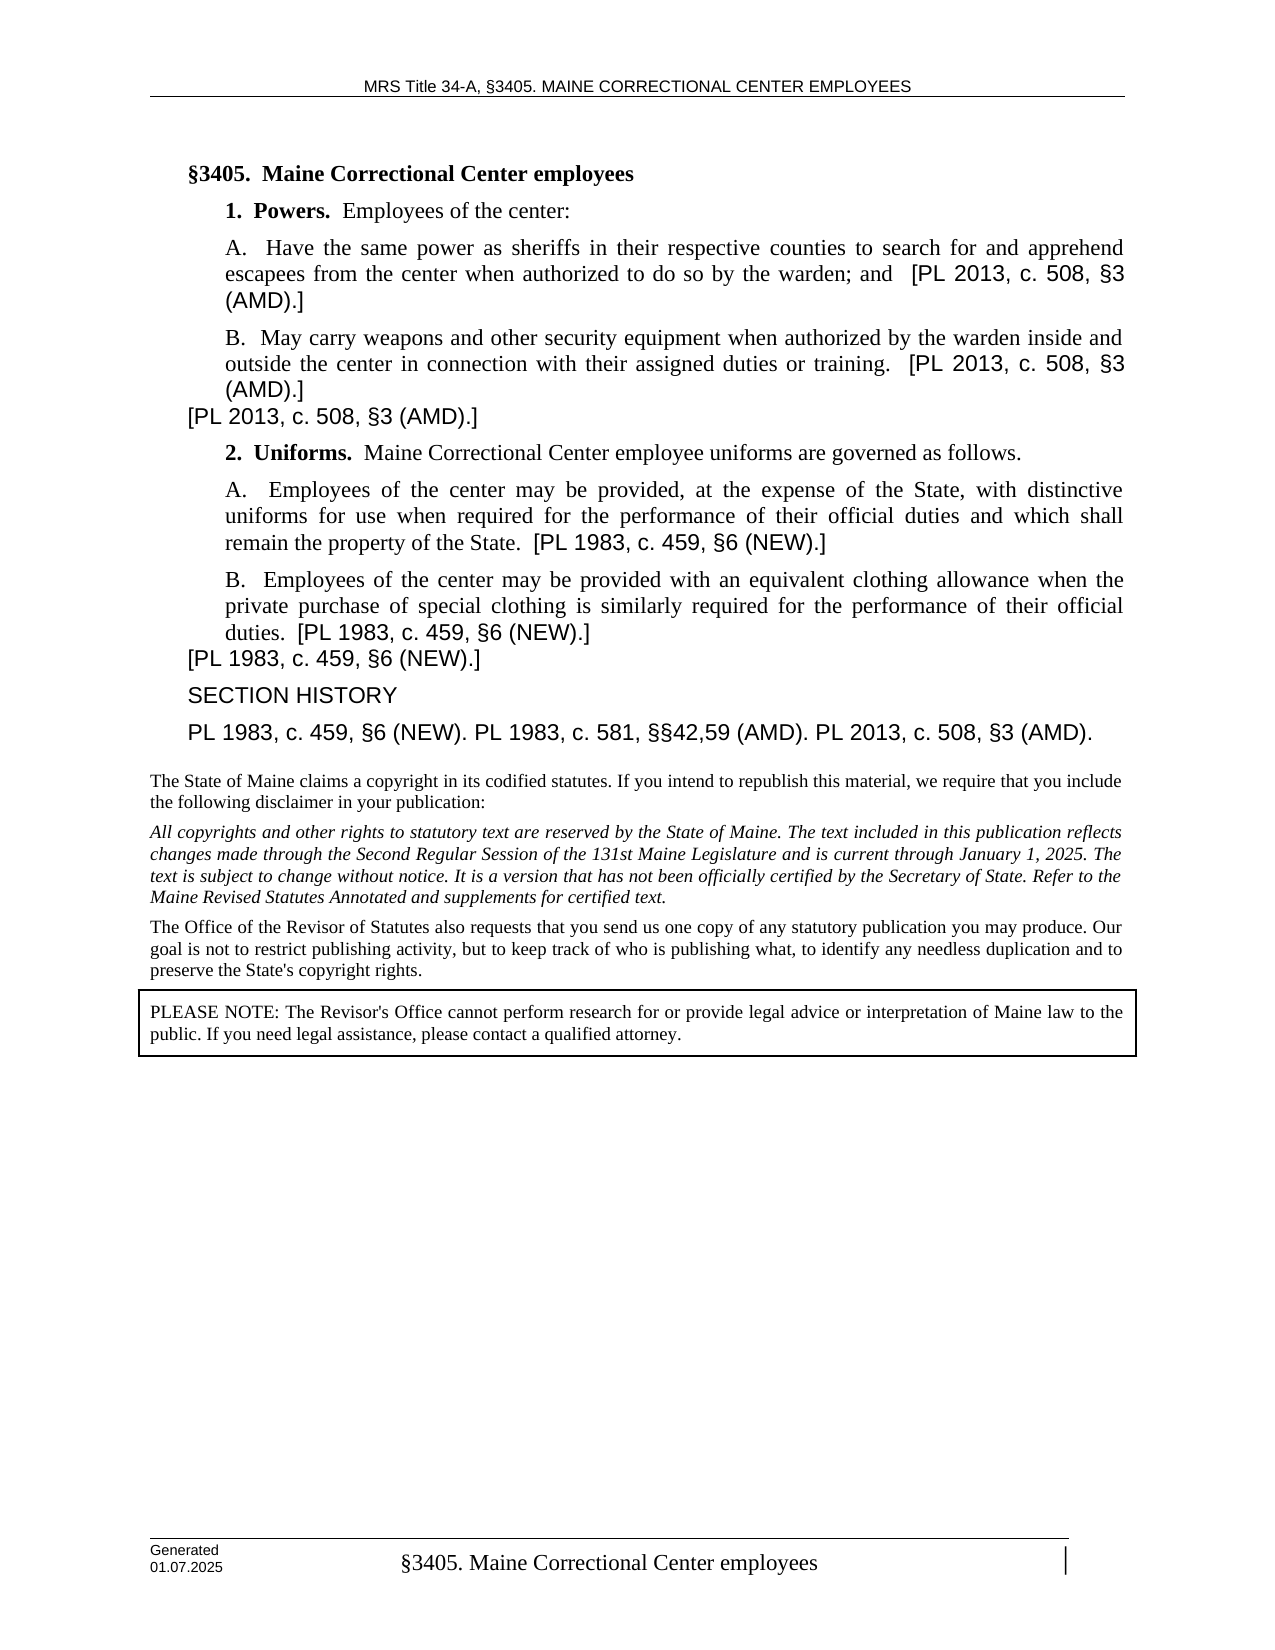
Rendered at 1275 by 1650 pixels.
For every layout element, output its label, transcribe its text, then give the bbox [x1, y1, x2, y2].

text [PL 2013, c. 508, §3 (AMD).] [187, 403, 1125, 429]
text PLEASE NOTE: The Revisor's Office cannot perform research for or provide legal advice or interpretation of Maine law to the public. If you need legal assistance, please contact a qualified attorney. [140, 991, 1135, 1055]
text SECTION HISTORY [187, 682, 1125, 708]
text The State of Maine claims a copyright in its codified statutes. If you intend to republish this material, we require that you include the following disclaimer in your publication: [150, 770, 1125, 813]
text All copyrights and other rights to statutory text are reserved by the State of Maine. The text included in this publication reflects changes made through the Second Regular Session of the 131st Maine Legislature and is current through January 1, 2025 . The text is subject to change without notice. It is a version that has not been officially certified by the Secretary of State. Refer to the Maine Revised Statutes Annotated and supplements for certified text. [150, 821, 1125, 908]
text 1. Powers. Employees of the center: [187, 197, 1125, 223]
text A. Employees of the center may be provided, at the expense of the State, with distinctive uniforms for use when required for the performance of their official duties and which shall remain the property of the State. [PL 1983, c. 459, §6 (NEW).] [225, 476, 1125, 555]
text [PL 1983, c. 459, §6 (NEW).] [187, 645, 1125, 671]
text A. Have the same power as sheriffs in their respective counties to search for and apprehend escapees from the center when authorized to do so by the warden; and [PL 2013, c. 508, §3 (AMD).] [225, 234, 1125, 313]
text 2. Uniforms. Maine Correctional Center employee uniforms are governed as follows. [187, 439, 1125, 466]
text B. Employees of the center may be provided with an equivalent clothing allowance when the private purchase of special clothing is similarly required for the performance of their official duties. [PL 1983, c. 459, §6 (NEW).] [225, 566, 1125, 645]
text The Office of the Revisor of Statutes also requests that you send us one copy of any statutory publication you may produce. Our goal is not to restrict publishing activity, but to keep track of who is publishing what, to identify any needless duplication and to preserve the State's copyright rights. [150, 916, 1125, 981]
text PL 1983, c. 459, §6 (NEW). PL 1983, c. 581, §§42,59 (AMD). PL 2013, c. 508, §3 (AMD). [187, 718, 1125, 745]
text §3405. Maine Correctional Center employees [187, 160, 1125, 187]
text B. May carry weapons and other security equipment when authorized by the warden inside and outside the center in connection with their assigned duties or training. [PL 2013, c. 508, §3 (AMD).] [225, 323, 1125, 403]
